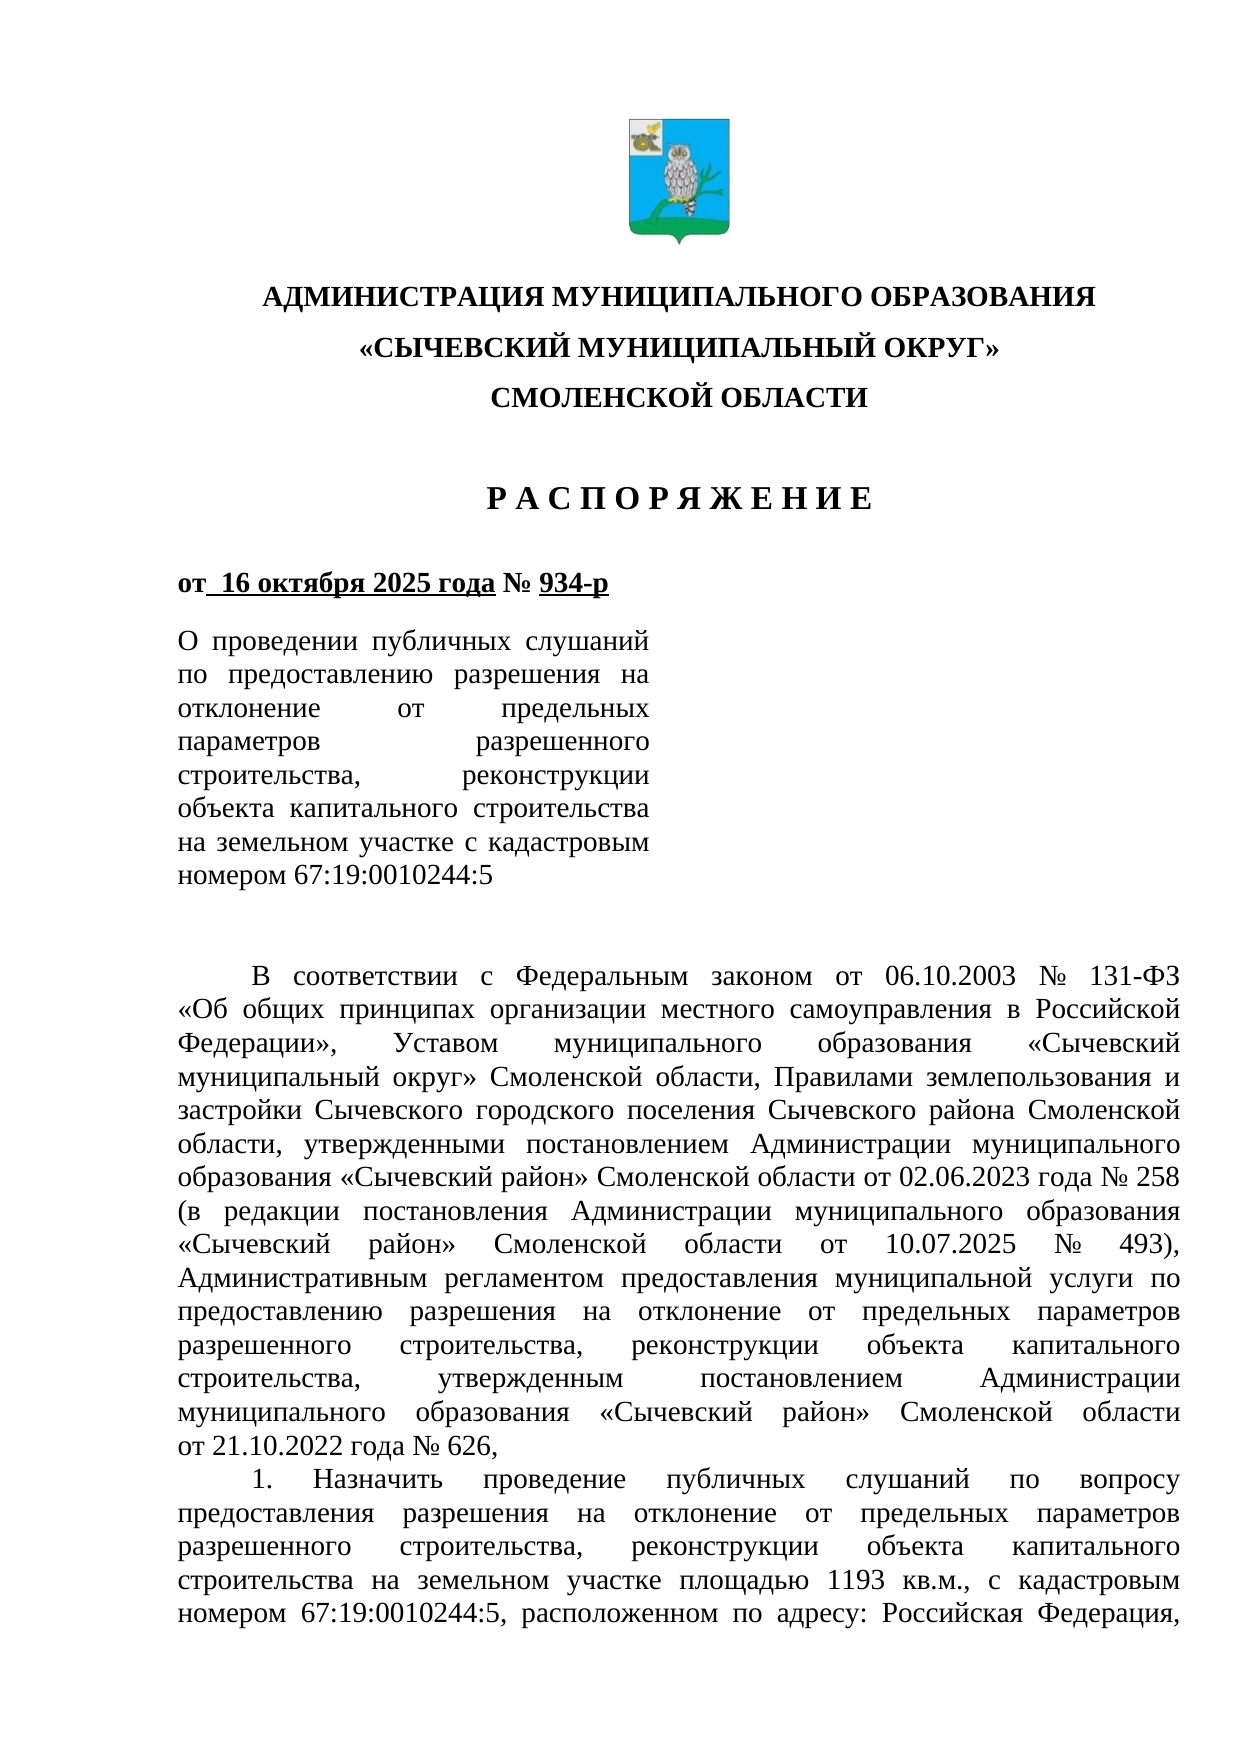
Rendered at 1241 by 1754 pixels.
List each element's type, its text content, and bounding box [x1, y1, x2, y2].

text от 16 октября 2025 года № 934-р [177, 565, 1181, 599]
text В соответствии с Федеральным законом от 06.10.2003 № 131-ФЗ «Об общих принципах организации местного самоуправления в Российской Федерации», Уставом муниципального образования «Сычевский муниципальный округ» Смоленской области, Правилами землепользования и застройки Сычевского городского поселения Сычевского района Смоленской области, утвержденными постановлением Администрации муниципального образования «Сычевский район» Смоленской области от 02.06.2023 года № 258 (в редакции постановления Администрации муниципального образования «Сычевский район» Смоленской области от 10.07.2025 № 493), Административным регламентом предоставления муниципальной услуги по предоставлению разрешения на отклонение от предельных параметров разрешенного строительства, реконструкции объекта капитального строительства, утвержденным постановлением Администрации муниципального образования «Сычевский район» Смоленской области от 21.10.2022 года № 626, [177, 958, 1181, 1461]
text О проведении публичных слушаний по предоставлению разрешения на отклонение от предельных параметров разрешенного строительства, реконструкции объекта капитального строительства на земельном участке с кадастровым номером 67:19:0010244:5 [177, 623, 650, 891]
text АДМИНИСТРАЦИЯ МУНИЦИПАЛЬНОГО ОБРАЗОВАНИЯ [177, 279, 1181, 313]
picture [628, 118, 730, 246]
text Р А С П О Р Я Ж Е Н И Е [177, 479, 1181, 517]
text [177, 1461, 1181, 1629]
text «СЫЧЕВСКИЙ МУНИЦИПАЛЬНЫЙ ОКРУГ» СМОЛЕНСКОЙ ОБЛАСТИ [177, 330, 1181, 414]
